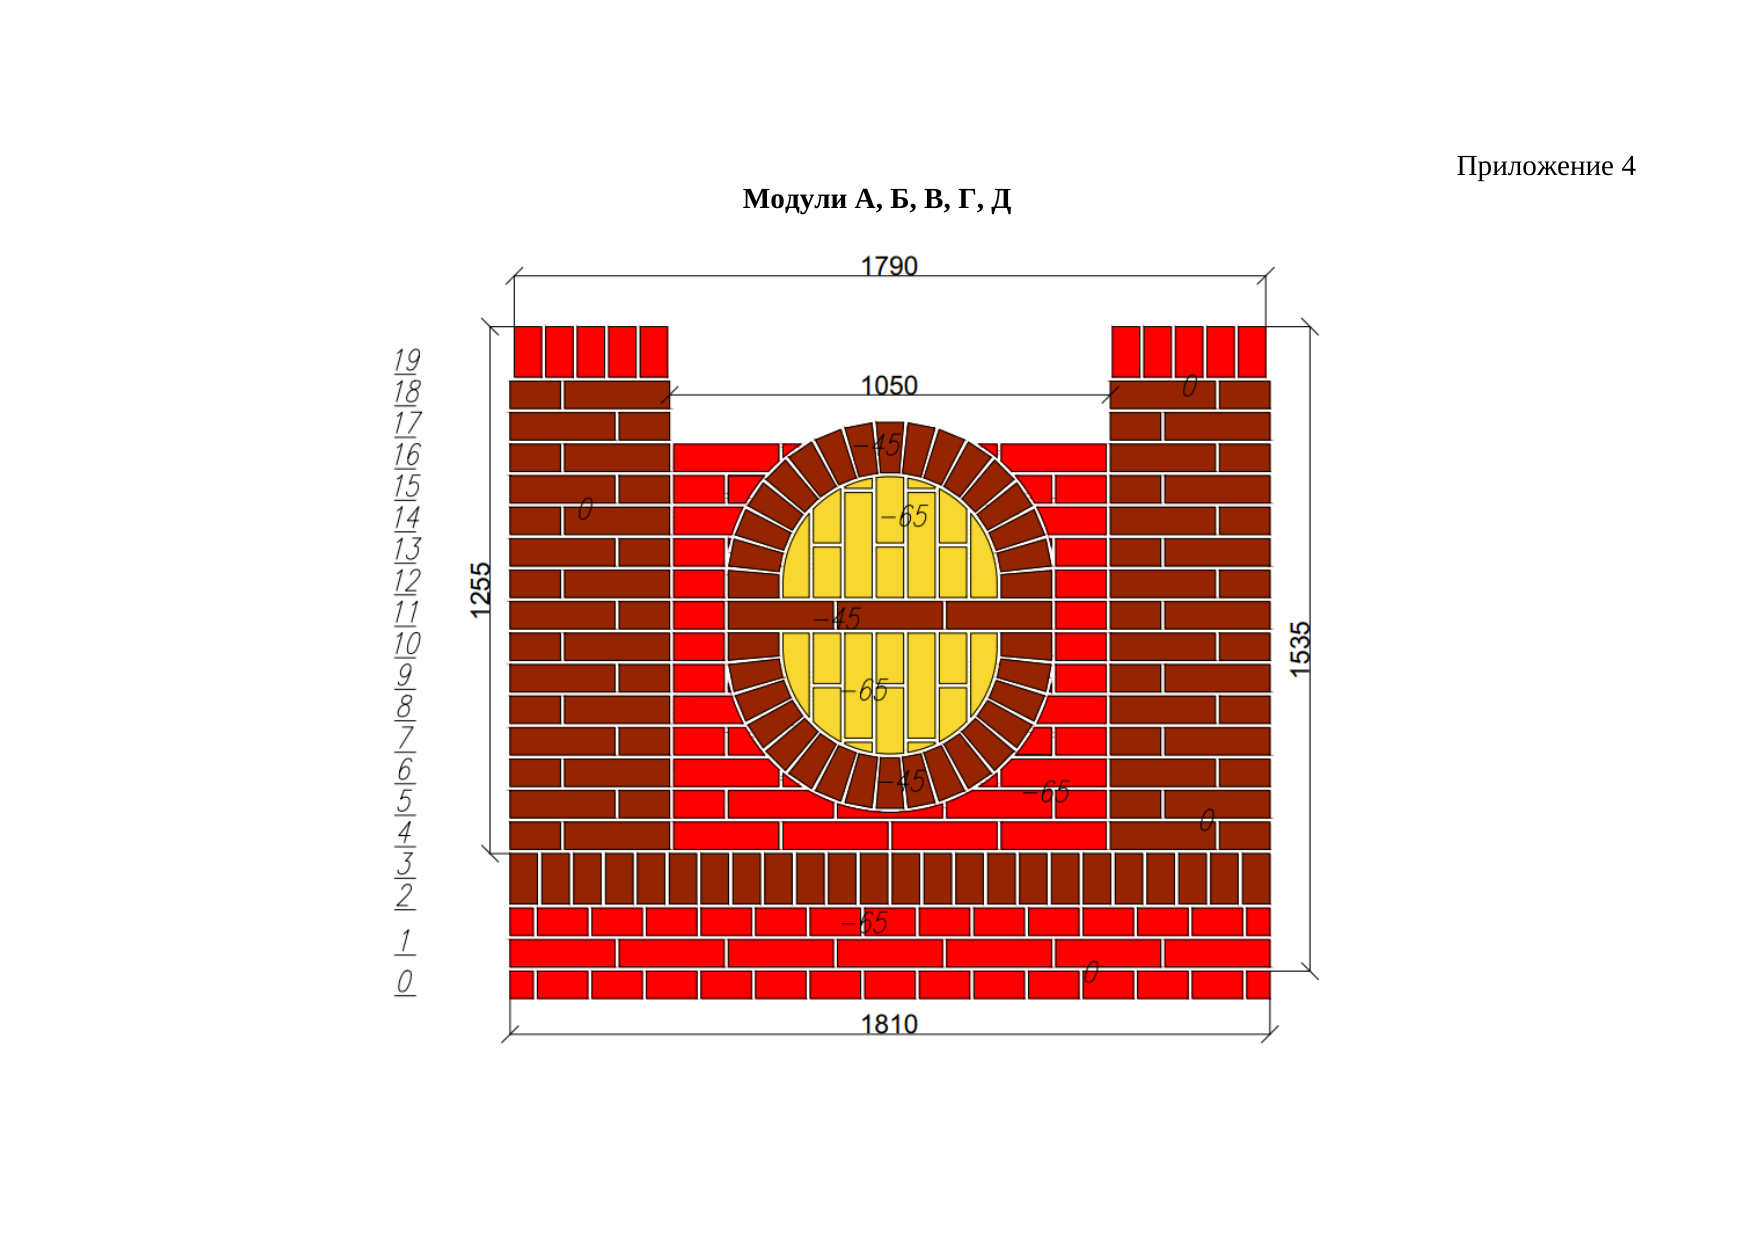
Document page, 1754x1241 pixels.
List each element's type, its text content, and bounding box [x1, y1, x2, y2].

picture [361, 248, 1393, 1084]
text Модули А, Б, В, Г, Д [118, 181, 1636, 215]
text Приложение 4 [118, 148, 1636, 181]
